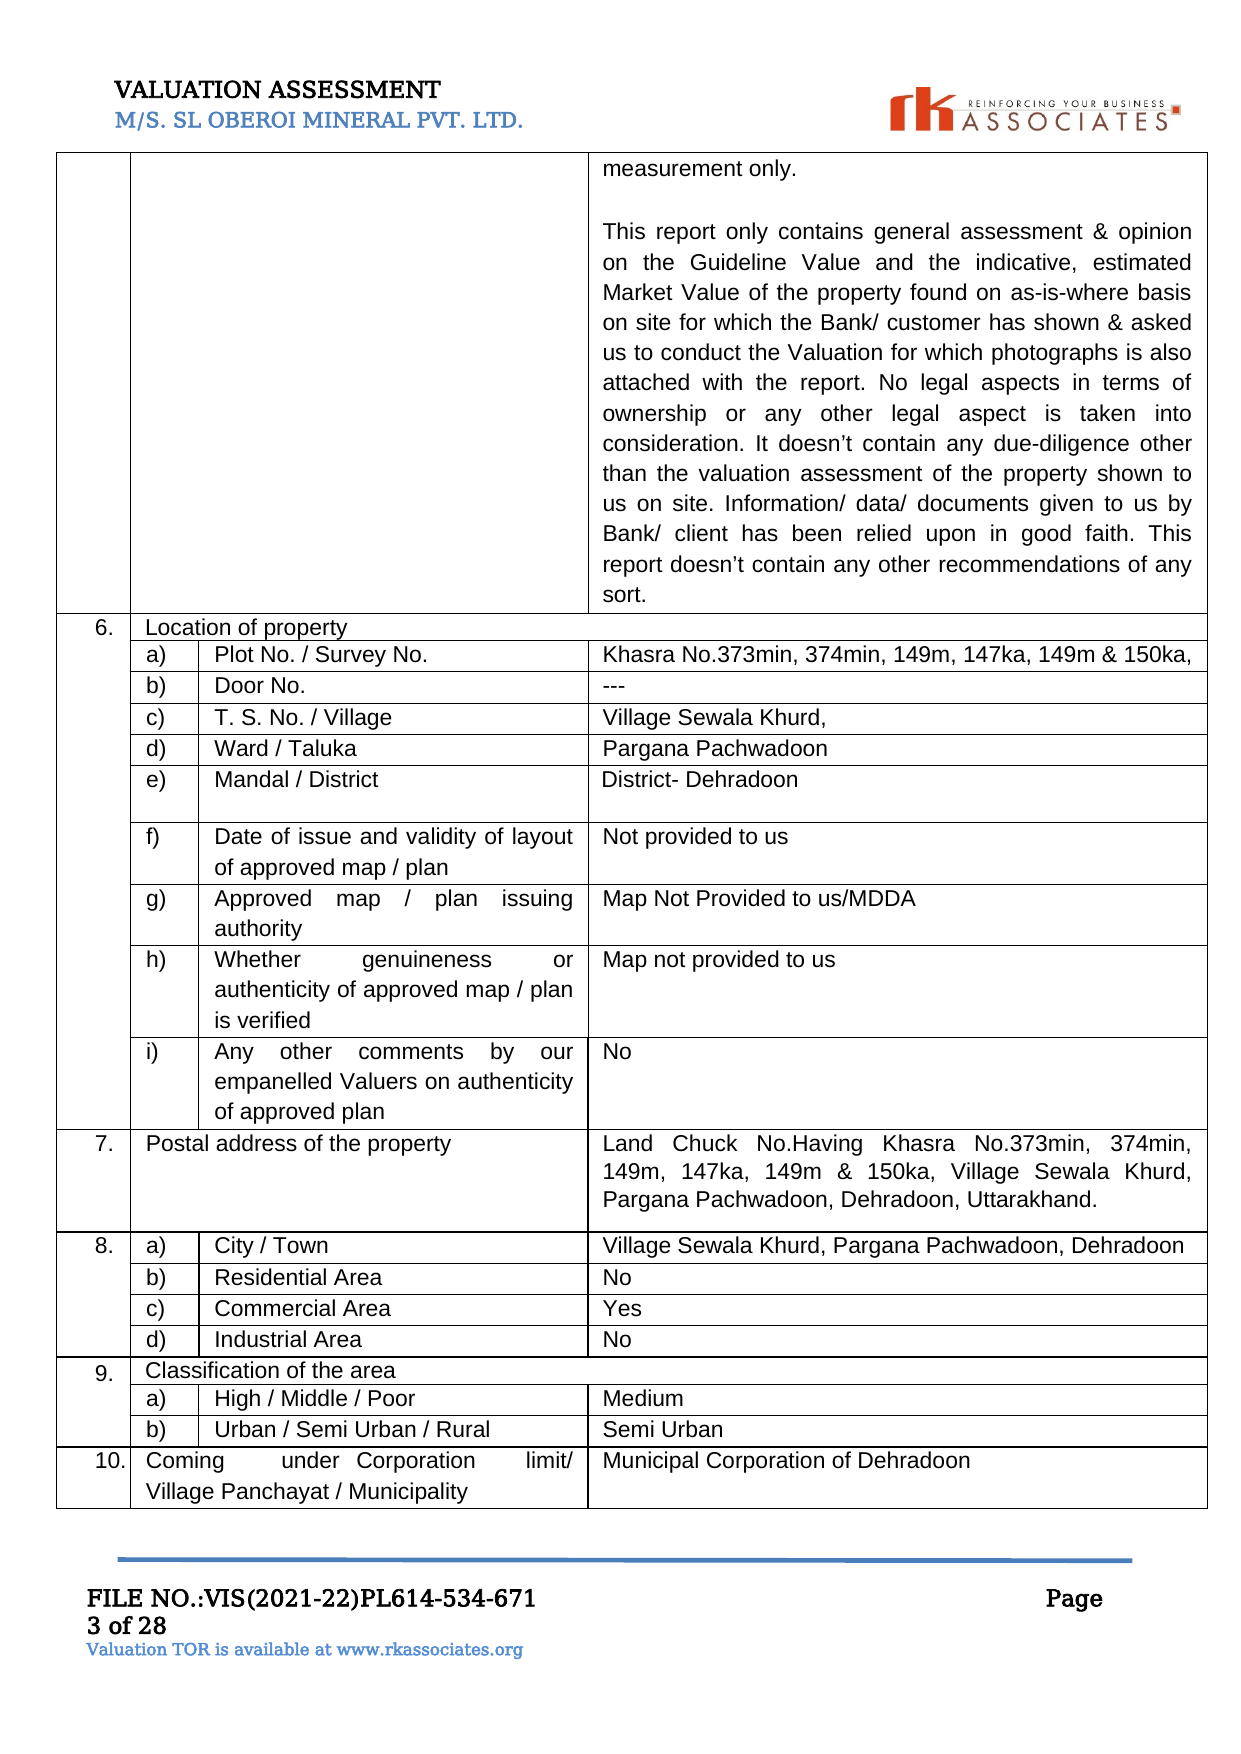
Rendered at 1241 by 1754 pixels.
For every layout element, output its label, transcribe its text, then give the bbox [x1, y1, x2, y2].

table_cell [131, 704, 198, 734]
table_cell Not provided to us [589, 823, 1207, 884]
table_cell Postal address of the property [131, 1130, 587, 1231]
table_cell Municipal Corporation of Dehradoon [589, 1448, 1207, 1508]
table_cell [131, 641, 198, 671]
table_cell [131, 672, 198, 702]
table_cell [131, 1326, 198, 1356]
table_cell [131, 885, 198, 945]
table_cell Classification of the area [131, 1358, 1207, 1384]
table_cell Plot No. / Survey No. [199, 641, 588, 671]
table_cell Commercial Area [200, 1295, 587, 1325]
table_cell Semi Urban [589, 1416, 1207, 1446]
table_cell [131, 823, 198, 884]
table_cell Yes [589, 1295, 1207, 1325]
table_cell Coming under Corporation limit/ Village Panchayat / Municipality [131, 1448, 587, 1508]
table_cell No [589, 1264, 1207, 1294]
table_cell Date of issue and validity of layout of approved map / plan [199, 823, 588, 884]
table_cell Village Sewala Khurd, [589, 704, 1207, 734]
table_cell [131, 735, 198, 765]
picture [890, 87, 1181, 131]
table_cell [589, 153, 1207, 613]
table_cell Location of property [131, 614, 1207, 640]
table_cell [131, 1416, 198, 1446]
table_cell Village Sewala Khurd, Pargana Pachwadoon, Dehradoon [589, 1233, 1207, 1263]
table_cell Industrial Area [200, 1326, 587, 1356]
table_cell Approved map / plan issuing authority [199, 885, 588, 945]
table_cell Door No. [199, 672, 588, 702]
table_cell High / Middle / Poor [199, 1385, 587, 1415]
table_cell [57, 1233, 130, 1356]
table_cell Any other comments by our empanelled Valuers on authenticity of approved plan [199, 1038, 587, 1128]
table_cell [57, 614, 130, 1128]
table_cell [589, 946, 1207, 1037]
table_cell [131, 1038, 198, 1128]
table_cell [131, 1264, 198, 1294]
table_cell [131, 946, 198, 1037]
table_cell City / Town [200, 1233, 587, 1263]
table_cell [57, 1130, 130, 1231]
table_cell [131, 1295, 198, 1325]
table_cell Mandal / District [199, 766, 588, 822]
table_cell [57, 1358, 130, 1446]
table_cell Khasra No.373min, 374min, 149m, 147ka, 149m & 150ka, [589, 641, 1207, 671]
table_cell Residential Area [200, 1264, 587, 1294]
table_cell [57, 1448, 130, 1508]
table_cell No [589, 1038, 1207, 1128]
table_cell [131, 1233, 198, 1263]
table_cell Pargana Pachwadoon [589, 735, 1207, 765]
table_cell Medium [589, 1385, 1207, 1415]
table_cell Land Chuck No.Having Khasra No.373min, 374min, 149m, 147ka, 149m & 150ka, Village Sewala Khurd, Pargana Pachwadoon, Dehradoon, Uttarakhand. [589, 1130, 1207, 1231]
table_cell No [589, 1326, 1207, 1356]
table_cell Map Not Provided to us/MDDA [589, 885, 1207, 945]
table_cell District- Dehradoon [589, 766, 1207, 822]
table_cell Urban / Semi Urban / Rural [199, 1416, 587, 1446]
table_cell Whether genuineness or authenticity of approved map / plan is verified [199, 946, 588, 1037]
table_cell Ward / Taluka [199, 735, 588, 765]
table_cell [131, 766, 198, 822]
table_cell T. S. No. / Village [199, 704, 588, 734]
table_cell [57, 153, 130, 613]
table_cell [131, 153, 588, 613]
table_cell [131, 1385, 198, 1415]
table_cell --- [589, 672, 1207, 702]
